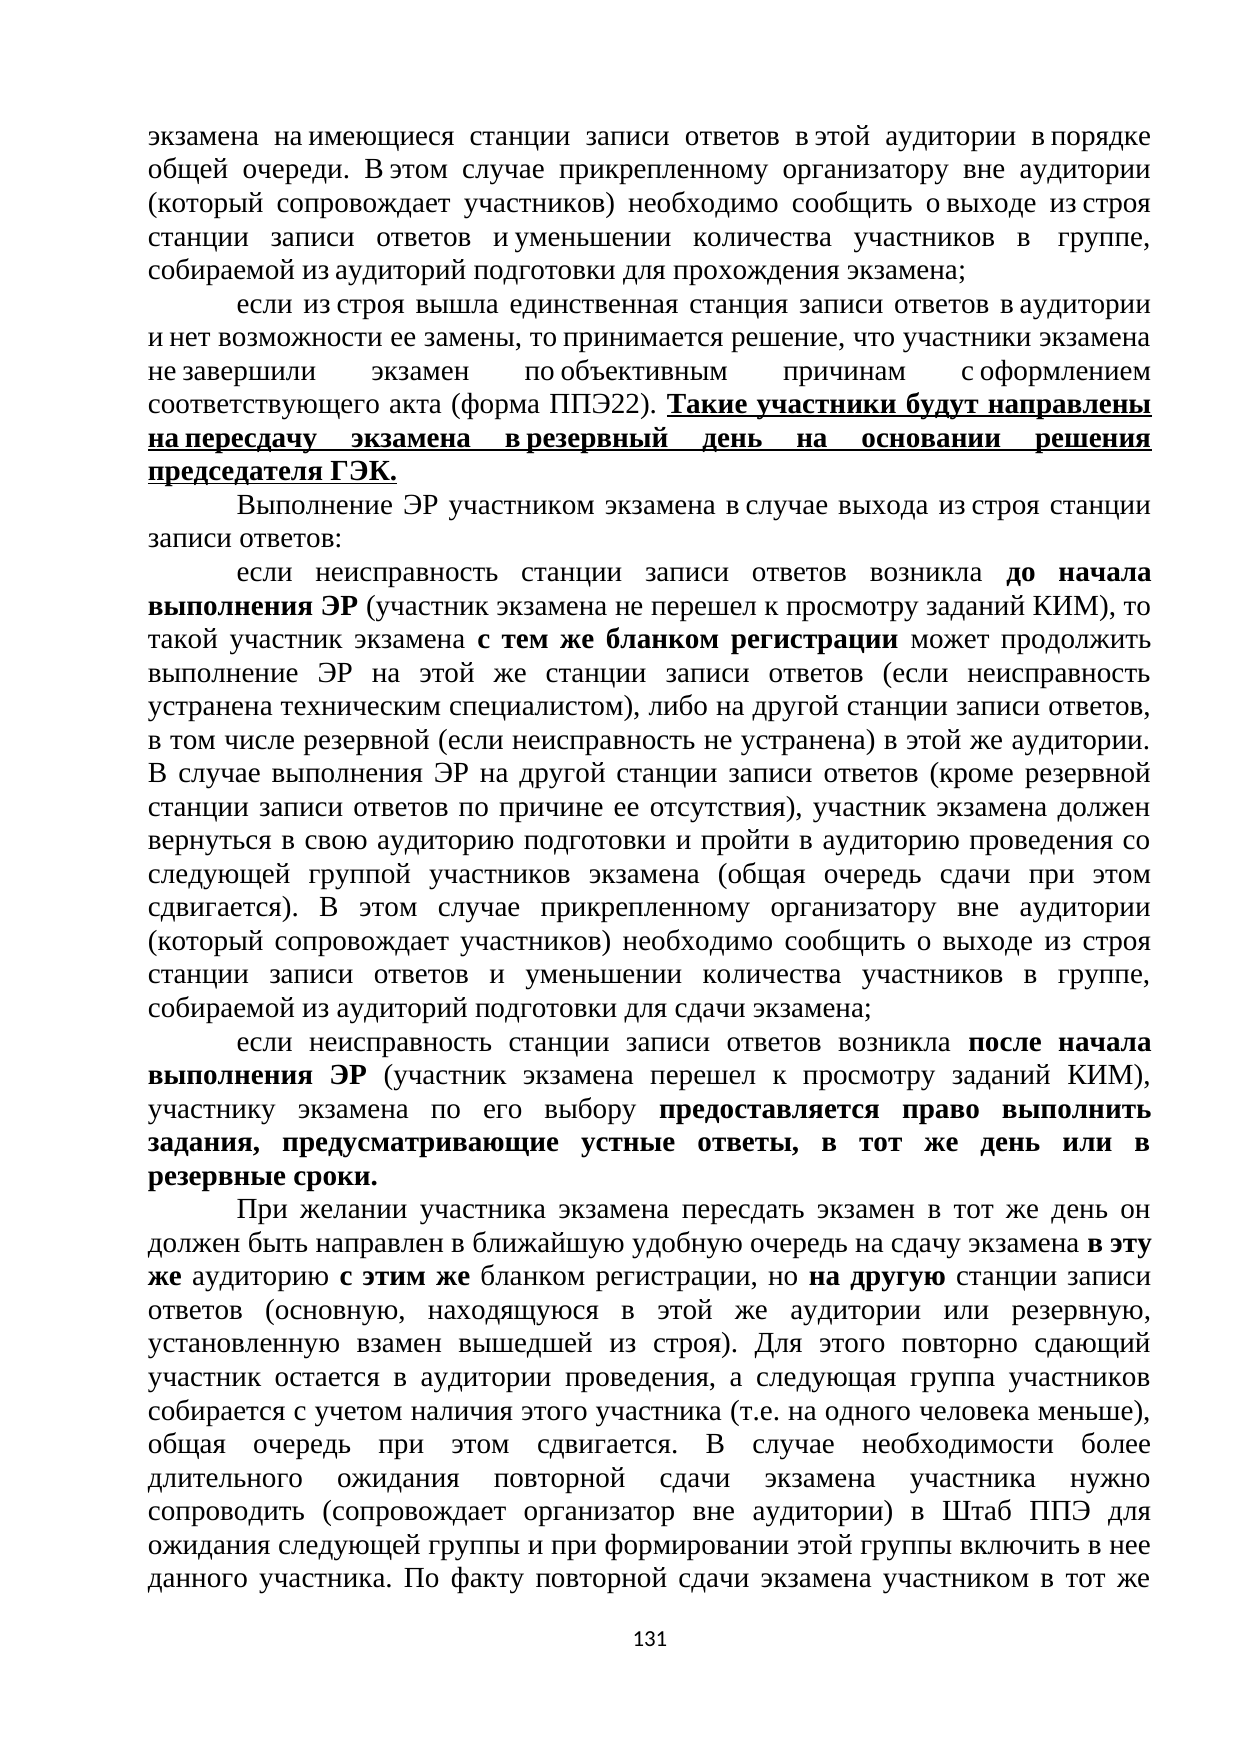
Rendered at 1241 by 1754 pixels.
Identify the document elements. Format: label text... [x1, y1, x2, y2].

text если неисправность станции записи ответов возникла до начала выполнения ЭР (участник экзамена не перешел к просмотру заданий КИМ), то такой участник экзамена с тем же бланком регистрации может продолжить выполнение ЭР на этой же станции записи ответов (если неисправность устранена техническим специалистом), либо на другой станции записи ответов, в том числе резервной (если неисправность не устранена) в этой же аудитории. В случае выполнения ЭР на другой станции записи ответов (кроме резервной станции записи ответов по причине ее отсутствия), участник экзамена должен вернуться в свою аудиторию подготовки и пройти в аудиторию проведения со следующей группой участников экзамена (общая очередь сдачи при этом сдвигается). В этом случае прикрепленному организатору вне аудитории (который сопровождает участников) необходимо сообщить о выходе из строя станции записи ответов и уменьшении количества участников в группе, собираемой из аудиторий подготовки для сдачи экзамена; [148, 554, 1152, 1024]
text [148, 118, 1152, 286]
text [148, 1191, 1152, 1594]
text Выполнение ЭР участником экзамена в случае выхода из строя станции записи ответов: [148, 487, 1152, 554]
text если из строя вышла единственная станция записи ответов в аудитории и нет возможности ее замены, то принимается решение, что участники экзамена не завершили экзамен по объективным причинам с оформлением соответствующего акта (форма ППЭ22). Такие участники будут направлены на пересдачу экзамена в резервный день на основании решения председателя ГЭК. [148, 451, 1152, 487]
text если неисправность станции записи ответов возникла после начала выполнения ЭР (участник экзамена перешел к просмотру заданий КИМ), участнику экзамена по его выбору предоставляется право выполнить задания, предусматривающие устные ответы, в тот же день или в резервные сроки. [148, 1024, 1152, 1191]
text если из строя вышла единственная станция записи ответов в аудитории и нет возможности ее замены, то принимается решение, что участники экзамена не завершили экзамен по объективным причинам с оформлением соответствующего акта (форма ППЭ22). Такие участники будут направлены на пересдачу экзамена в резервный день на основании решения председателя ГЭК. [148, 286, 1152, 449]
